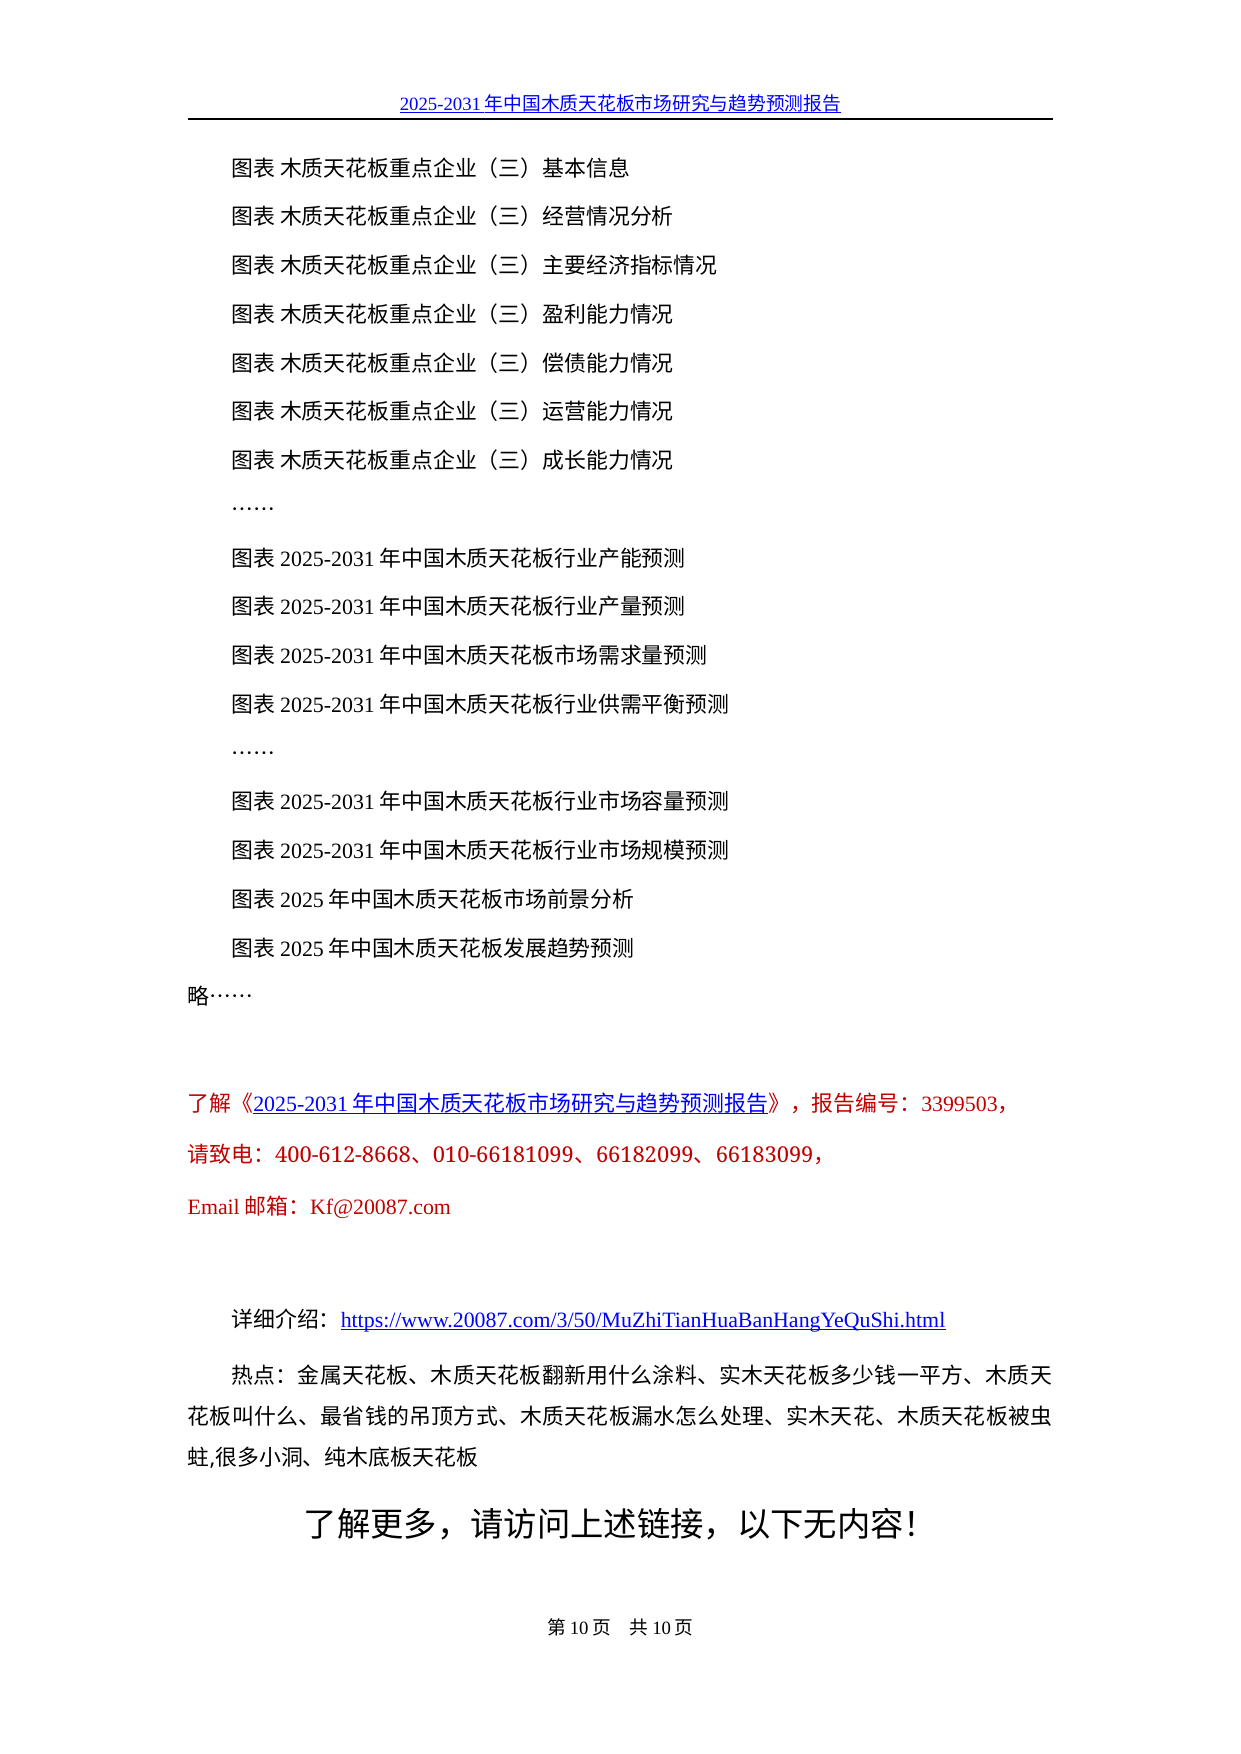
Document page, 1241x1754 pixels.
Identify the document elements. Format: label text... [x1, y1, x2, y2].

text 详细介绍：https://www.20087.com/3/50/MuZhiTianHuaBanHangYeQuShi.html [187, 1301, 1053, 1334]
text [187, 150, 1053, 1011]
title 了解更多，请访问上述链接，以下无内容！ [187, 1489, 1053, 1554]
text 请致电：400-612-8668、010-66181099、66182099、66183099， [187, 1137, 1053, 1169]
text Email邮箱：Kf@20087.com [187, 1188, 1053, 1221]
text 热点：金属天花板、木质天花板翻新用什么涂料、实木天花板多少钱一平方、木质天花板叫什么、最省钱的吊顶方式、木质天花板漏水怎么处理、实木天花、木质天花板被虫蛀,很多小洞、纯木底板天花板 [187, 1358, 1053, 1472]
text 了解《2025-2031年中国木质天花板市场研究与趋势预测报告》，报告编号：3399503， [187, 1085, 1053, 1118]
